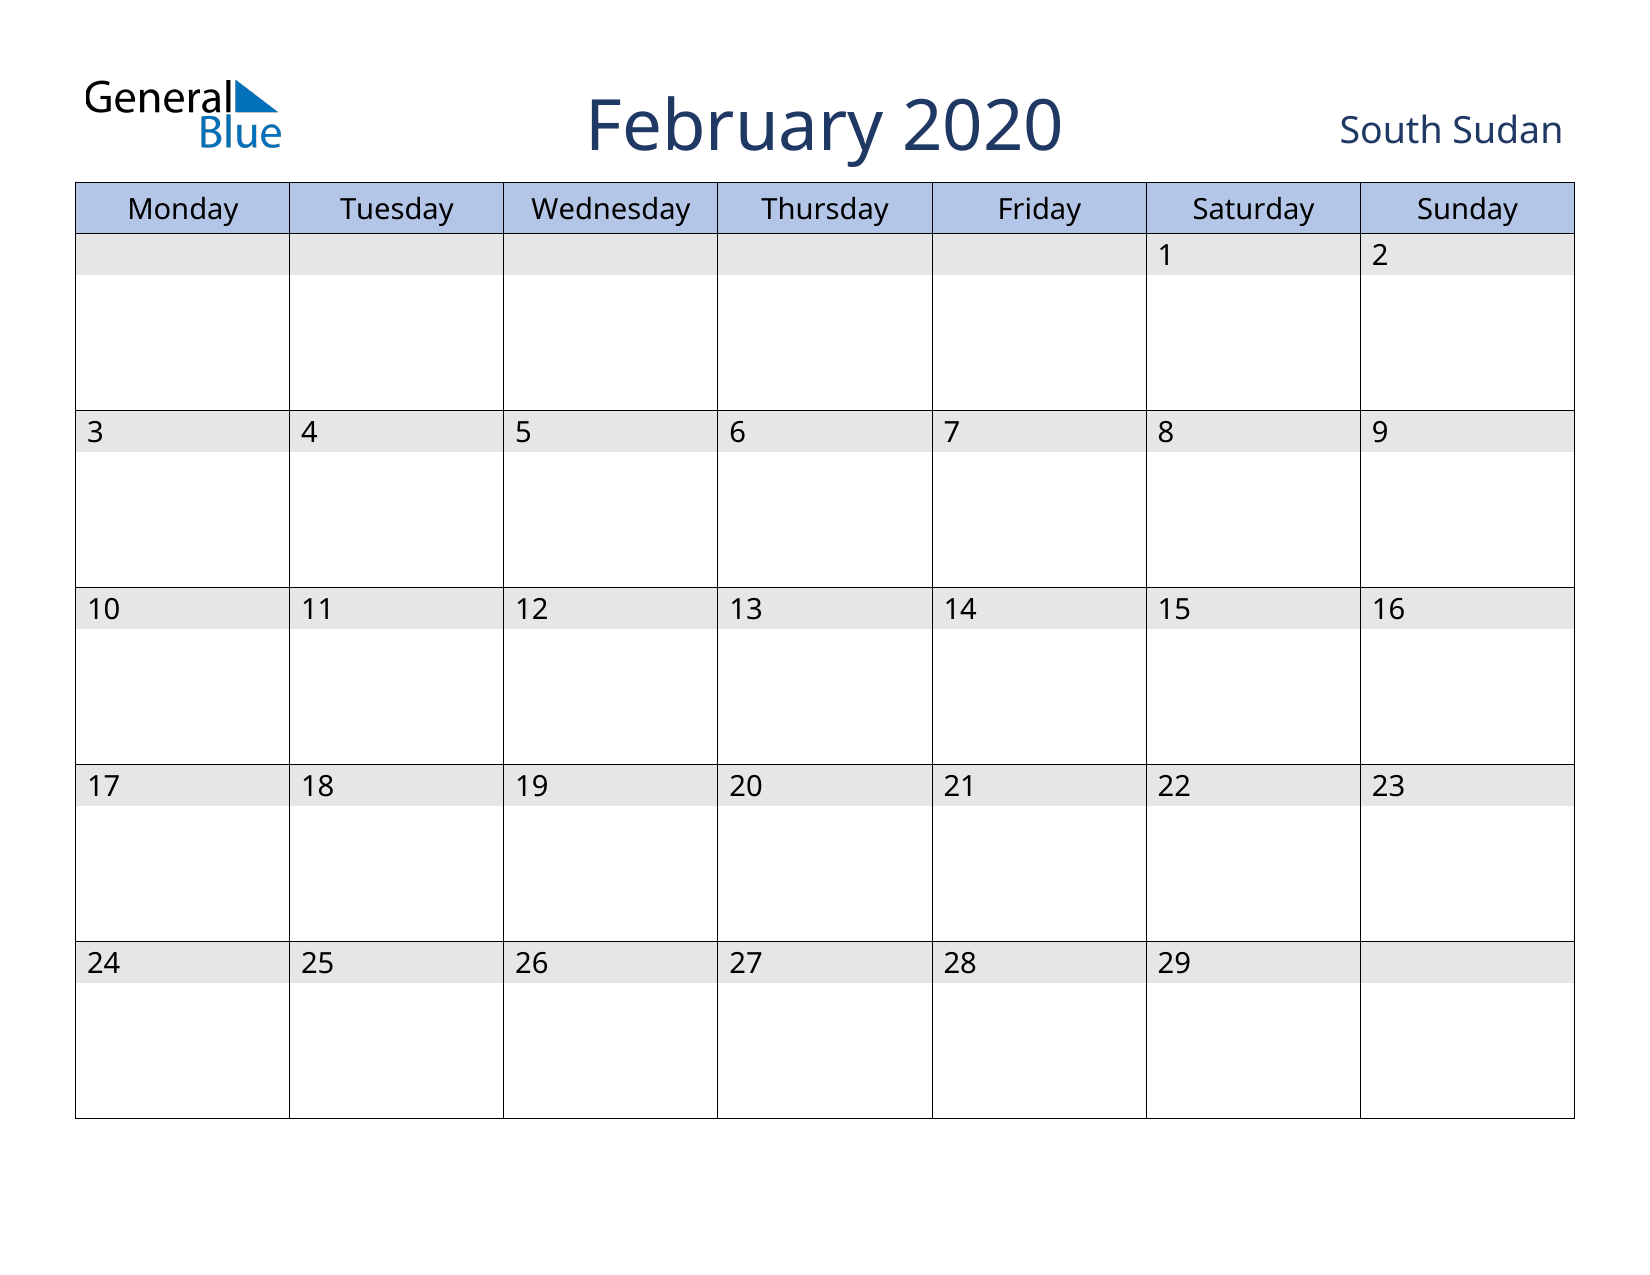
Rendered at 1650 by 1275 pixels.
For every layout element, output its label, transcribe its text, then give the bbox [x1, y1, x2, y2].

table_cell 28 [933, 942, 1146, 983]
table_header [76, 75, 503, 182]
table_cell 27 [718, 942, 932, 983]
table_cell 26 [504, 942, 717, 983]
table_cell [933, 806, 1146, 941]
table_cell [290, 806, 503, 941]
table_cell 25 [290, 942, 503, 983]
picture [86, 80, 281, 148]
table_cell 3 [76, 411, 289, 452]
table_cell 24 [76, 942, 289, 983]
table_cell [1361, 983, 1574, 1118]
table_cell 13 [718, 588, 932, 629]
table_cell [504, 806, 717, 941]
table_cell 20 [718, 765, 932, 806]
table_cell [76, 234, 289, 275]
table_cell 10 [76, 588, 289, 629]
table_cell Monday [76, 183, 289, 233]
table_cell 15 [1147, 588, 1360, 629]
table_cell [1361, 629, 1574, 764]
table_cell [76, 983, 289, 1118]
table_cell 22 [1147, 765, 1360, 806]
table_cell [718, 234, 932, 275]
table_cell [1361, 275, 1574, 410]
table_cell [76, 275, 289, 410]
table_cell 4 [290, 411, 503, 452]
table_cell [76, 629, 289, 764]
table_cell 16 [1361, 588, 1574, 629]
table_cell [718, 275, 932, 410]
table_cell 12 [504, 588, 717, 629]
table_cell [718, 806, 932, 941]
table_cell [1361, 806, 1574, 941]
table_cell 7 [933, 411, 1146, 452]
table_cell [76, 806, 289, 941]
table_cell [290, 629, 503, 764]
table_cell [504, 275, 717, 410]
table_cell [1147, 452, 1360, 587]
table_cell [1361, 452, 1574, 587]
table_cell [504, 452, 717, 587]
table_cell [504, 234, 717, 275]
table_cell 21 [933, 765, 1146, 806]
table_cell 6 [718, 411, 932, 452]
table_cell [718, 452, 932, 587]
table_cell [933, 629, 1146, 764]
table_cell 17 [76, 765, 289, 806]
table_cell [718, 629, 932, 764]
table_header February 2020 [504, 75, 1146, 182]
table_cell [933, 234, 1146, 275]
table_cell Wednesday [504, 183, 717, 233]
table_cell 11 [290, 588, 503, 629]
table_cell [290, 452, 503, 587]
table_cell [933, 275, 1146, 410]
table_cell [504, 983, 717, 1118]
table_cell [504, 629, 717, 764]
table_cell [76, 452, 289, 587]
table_cell [1147, 806, 1360, 941]
table_cell Tuesday [290, 183, 503, 233]
table_cell [718, 983, 932, 1118]
table_cell [1361, 942, 1574, 983]
table_cell [933, 452, 1146, 587]
table_cell 14 [933, 588, 1146, 629]
table_cell Sunday [1361, 183, 1574, 233]
table_cell 29 [1147, 942, 1360, 983]
table_cell Thursday [718, 183, 932, 233]
table_cell Friday [933, 183, 1146, 233]
table_cell 8 [1147, 411, 1360, 452]
table_cell 19 [504, 765, 717, 806]
table_cell [1147, 275, 1360, 410]
table_cell 18 [290, 765, 503, 806]
table_cell [933, 983, 1146, 1118]
table_header South Sudan [1146, 75, 1574, 182]
table_cell [290, 234, 503, 275]
table_cell 23 [1361, 765, 1574, 806]
table_cell [290, 275, 503, 410]
table_cell 1 [1147, 234, 1360, 275]
table_cell [290, 983, 503, 1118]
table_cell [1147, 629, 1360, 764]
table_cell 2 [1361, 234, 1574, 275]
table_cell [1147, 983, 1360, 1118]
table_cell Saturday [1147, 183, 1360, 233]
table_cell 5 [504, 411, 717, 452]
table_cell 9 [1361, 411, 1574, 452]
